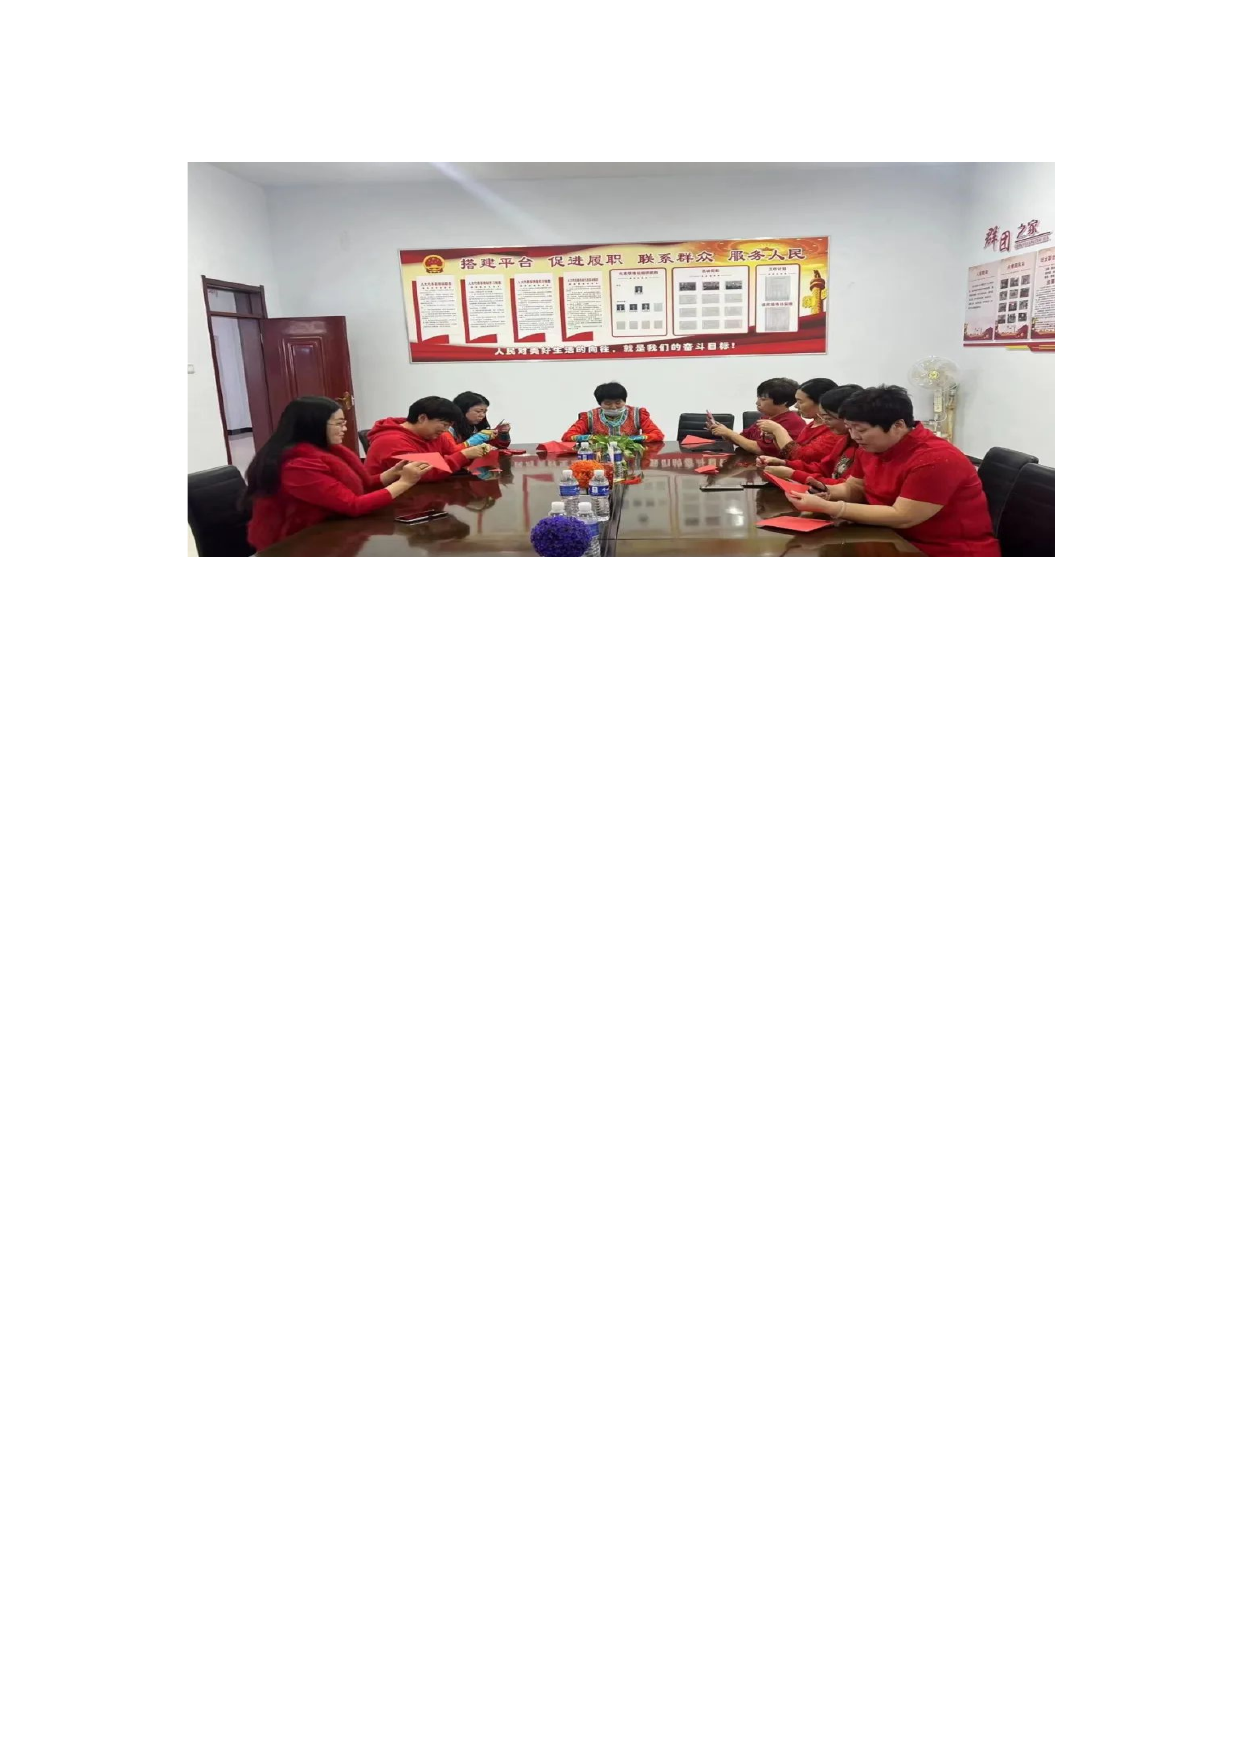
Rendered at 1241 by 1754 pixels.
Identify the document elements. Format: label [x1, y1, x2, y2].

picture [187, 162, 1055, 557]
